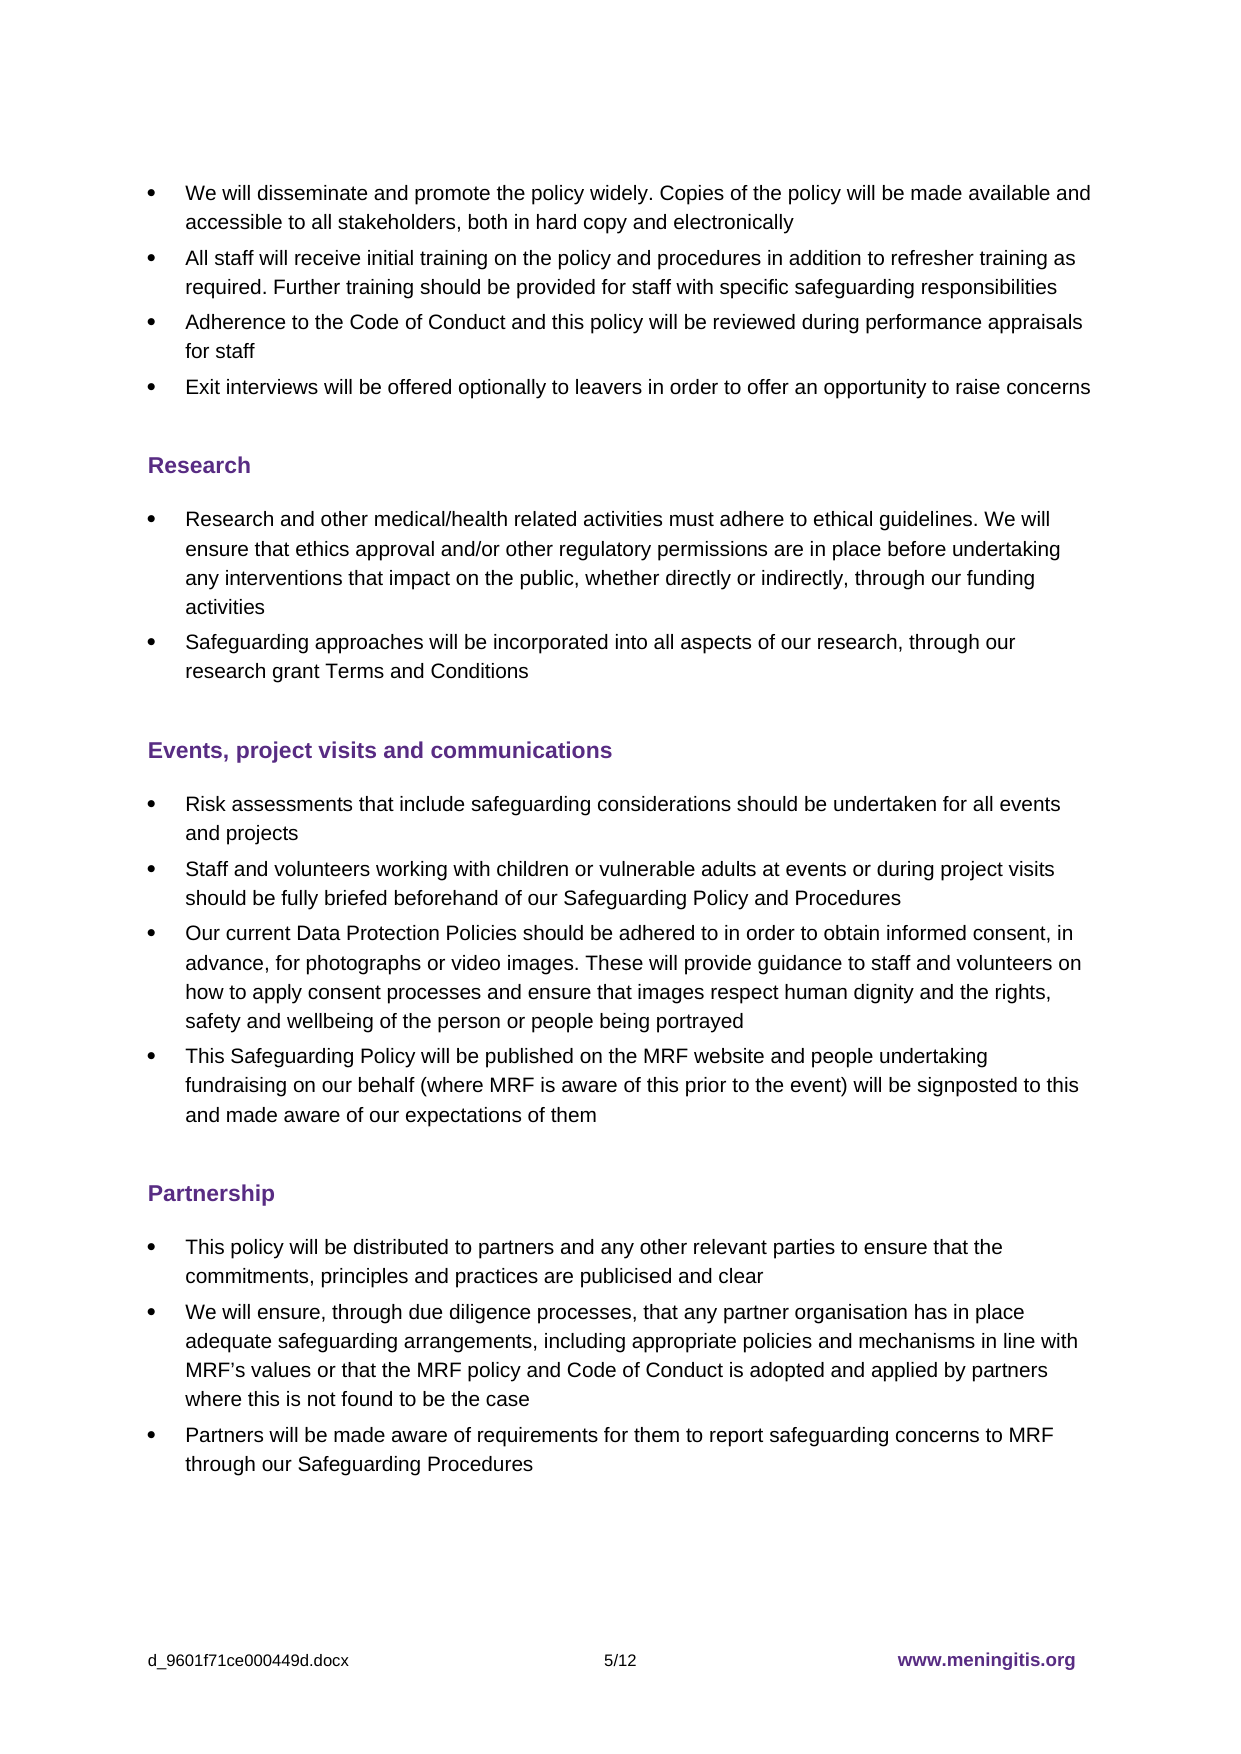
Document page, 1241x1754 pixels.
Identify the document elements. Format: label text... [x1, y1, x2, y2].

text Risk assessments that include safeguarding considerations should be undertaken for all events and projects [148, 788, 1092, 847]
text Exit interviews will be offered optionally to leavers in order to offer an opportunity to raise concerns [148, 371, 1092, 400]
subtitle Research [148, 452, 1092, 478]
text We will ensure, through due diligence processes, that any partner organisation has in place adequate safeguarding arrangements, including appropriate policies and mechanisms in line with MRF’s values or that the MRF policy and Code of Conduct is adopted and applied by partners where this is not found to be the case [148, 1296, 1092, 1412]
text Partners will be made aware of requirements for them to report safeguarding concerns to MRF through our Safeguarding Procedures [148, 1419, 1092, 1477]
text This Safeguarding Policy will be published on the MRF website and people undertaking fundraising on our behalf (where MRF is aware of this prior to the event) will be signposted to this and made aware of our expectations of them [148, 1040, 1092, 1128]
subtitle Events, project visits and communications [148, 737, 1092, 763]
text All staff will receive initial training on the policy and procedures in addition to refresher training as required. Further training should be provided for staff with specific safeguarding responsibilities [148, 242, 1092, 300]
text We will disseminate and promote the policy widely. Copies of the policy will be made available and accessible to all stakeholders, both in hard copy and electronically [148, 177, 1092, 236]
text This policy will be distributed to partners and any other relevant parties to ensure that the commitments, principles and practices are publicised and clear [148, 1231, 1092, 1289]
text Adherence to the Code of Conduct and this policy will be reviewed during performance appraisals for staff [148, 306, 1092, 365]
text Our current Data Protection Policies should be adhered to in order to obtain informed consent, in advance, for photographs or video images. These will provide guidance to staff and volunteers on how to apply consent processes and ensure that images respect human dignity and the rights, safety and wellbeing of the person or people being portrayed [148, 917, 1092, 1034]
text Safeguarding approaches will be incorporated into all aspects of our research, through our research grant Terms and Conditions [148, 626, 1092, 685]
subtitle Partnership [148, 1180, 1092, 1206]
text Staff and volunteers working with children or vulnerable adults at events or during project visits should be fully briefed beforehand of our Safeguarding Policy and Procedures [148, 853, 1092, 911]
text Research and other medical/health related activities must adhere to ethical guidelines. We will ensure that ethics approval and/or other regulatory permissions are in place before undertaking any interventions that impact on the public, whether directly or indirectly, through our funding activities [148, 503, 1092, 620]
